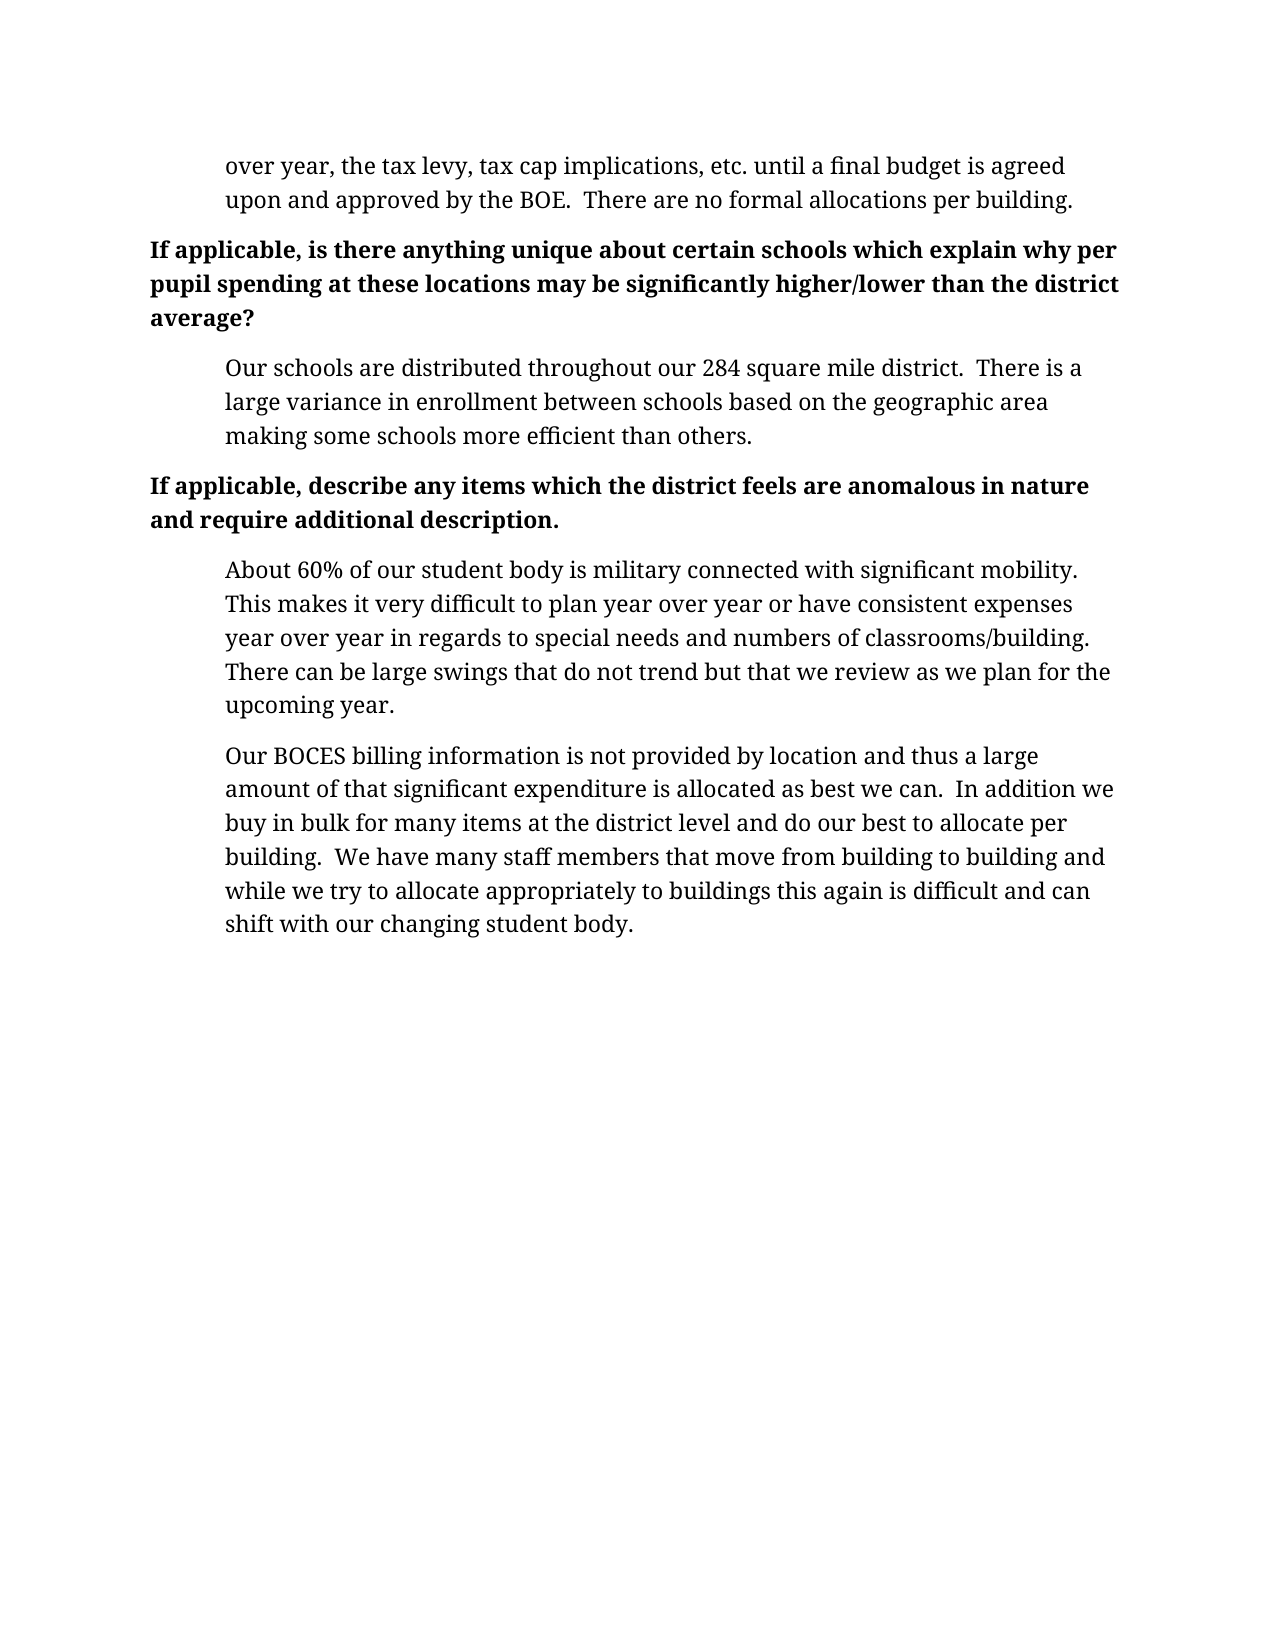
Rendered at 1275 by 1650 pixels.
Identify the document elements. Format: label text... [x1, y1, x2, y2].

list If applicable, is there anything unique about certain schools which explain why per pupil spending at these locations may be significantly higher/lower than the district average? [150, 234, 1125, 333]
text Our schools are distributed throughout our 284 square mile district. There is a large variance in enrollment between schools based on the geographic area making some schools more efficient than others. [225, 352, 1125, 451]
list If applicable, describe any items which the district feels are anomalous in nature and require additional description. [150, 470, 1125, 535]
text About 60% of our student body is military connected with significant mobility. This makes it very difficult to plan year over year or have consistent expenses year over year in regards to special needs and numbers of classrooms/building. There can be large swings that do not trend but that we review as we plan for the upcoming year. [225, 554, 1125, 720]
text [225, 150, 1125, 215]
text Our BOCES billing information is not provided by location and thus a large amount of that significant expenditure is allocated as best we can. In addition we buy in bulk for many items at the district level and do our best to allocate per building. We have many staff members that move from building to building and while we try to allocate appropriately to buildings this again is difficult and can shift with our changing student body. [225, 739, 1125, 939]
